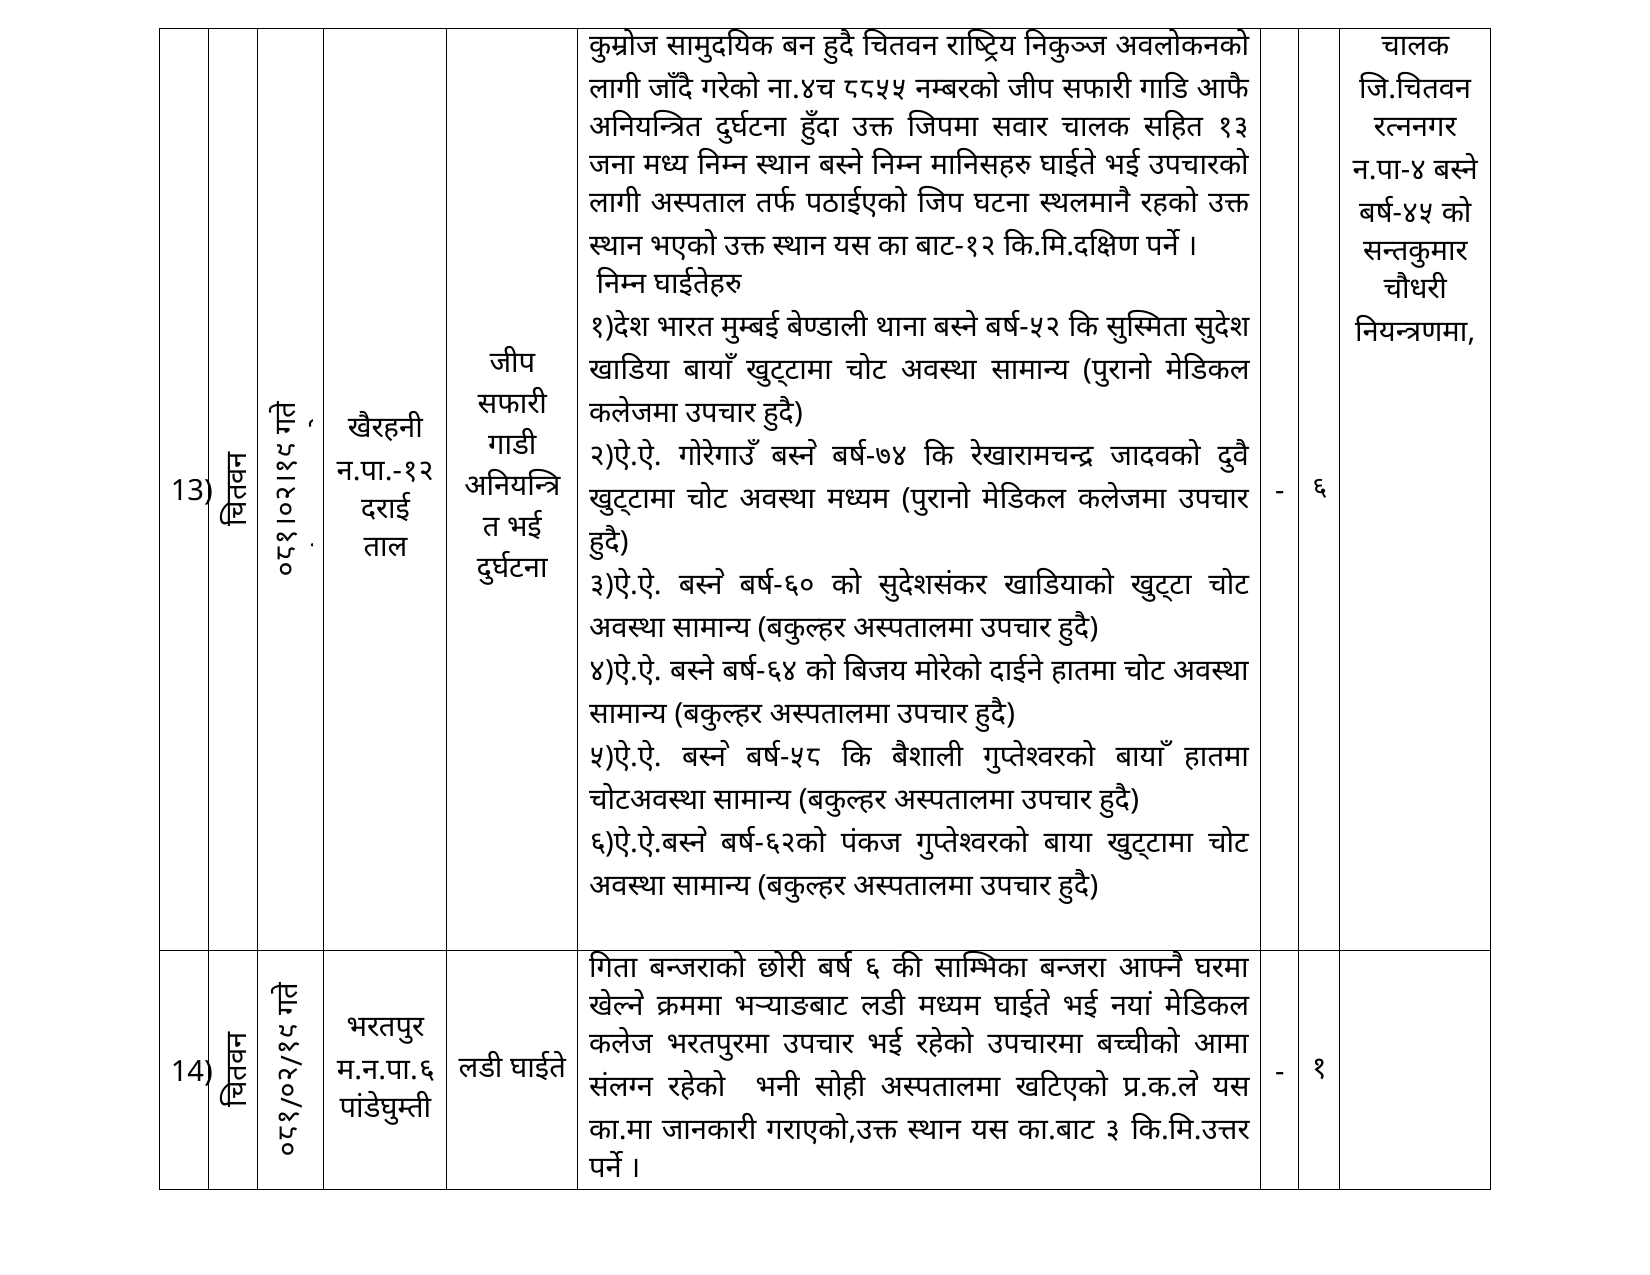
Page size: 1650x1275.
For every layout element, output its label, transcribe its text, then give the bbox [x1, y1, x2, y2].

table_cell ६ [1299, 29, 1339, 950]
table_cell - [1261, 951, 1298, 1189]
table_cell गिता बन्जराको छोरी बर्ष ६ की साम्भिका बन्जरा आफ्नै घरमा खेल्ने क्रममा भर्‍याङबाट लडी मध्यम घाईते भई नयां मेडिकल कलेज भरतपुरमा उपचार भई रहेको उपचारमा बच्चीको आमा संलग्न रहेको भनी सोही अस्पतालमा खटिएको प्र.क.ले यस का.मा जानकारी गराएको,उक्त स्थान यस का.बाट ३ कि.मि.उत्तर पर्ने । [578, 951, 1260, 1189]
table_cell चितवन [209, 29, 257, 950]
table_cell [1340, 951, 1490, 1189]
table_cell १ [1299, 951, 1339, 1189]
table_cell खैरहनी न.पा.‍-१२ दराई ताल [324, 29, 446, 950]
table_cell [160, 951, 208, 1189]
table_cell चितवन [209, 951, 257, 1189]
table_cell लडी घाईते [447, 951, 577, 1189]
table_cell चालक जि.चितवन रत्ननगर न.पा-४ बस्ने बर्ष-४५ को सन्तकुमार चौधरी नियन्त्रणमा, [1340, 29, 1490, 950]
table_cell भरतपुर म.न.पा.६ पांडेघुम्ती [324, 951, 446, 1189]
table_cell - [1261, 29, 1298, 950]
table_cell [160, 29, 208, 950]
table_cell कुम्रोज सामुदयिक बन हुदै चितवन राष्ट्रिय निकुञ्ज अवलोकनको लागी जाँदै गरेको ना.४च ८८५५ नम्बरको जीप सफारी गाडि आफै अनियन्त्रित दुर्घटना हुँदा उक्त जिपमा सवार चालक सहित १३ जना मध्य निम्न स्थान बस्ने निम्न मानिसहरु घाईते भई उपचारको लागी अस्पताल तर्फ पठाईएको जिप घटना स्थलमानै रहको उक्त स्थान भएको उक्त स्थान यस का बाट-१२ कि.मि.दक्षिण पर्ने । निम्न घाईतेहरु १)देश भारत मुम्बई बेण्डाली थाना बस्ने बर्ष-५२ कि सुस्मिता सुदेश खाडिया बायाँ खुट्टामा चोट अवस्था सामान्य (पुरानो मेडिकल कलेजमा उपचार हुदै) २)ऐ.ऐ. गोरेगाउँ बस्ने बर्ष-७४ कि रेखारामचन्द्र जादवको दुवै खुट्टामा चोट अवस्था मध्यम (पुरानो मेडिकल कलेजमा उपचार हुदै) ३)ऐ.ऐ. बस्ने बर्ष-६० को सुदेशसंकर खाडियाको खुट्टा चोट अवस्था सामान्य (बकुल्हर अस्पतालमा उपचार हुदै) ४)ऐ.ऐ. बस्ने बर्ष-६४ को बिजय मोरेको दाईने हातमा चोट अवस्था सामान्य (बकुल्हर अस्पतालमा उपचार हुदै) ५)ऐ.ऐ. बस्ने बर्ष-५८ कि बैशाली गुप्तेश्वरको बायाँ हातमा चोटअवस्था सामान्य (बकुल्हर अस्पतालमा उपचार हुदै) ६)ऐ.ऐ.बस्ने बर्ष-६२को पंकज गुप्तेश्वरको बाया खुट्टामा चोट अवस्था सामान्य (बकुल्हर अस्पतालमा उपचार हुदै) [578, 29, 1260, 950]
table_cell ०८१/०२/१९ गते अं. १४:०० बजे [258, 951, 323, 1189]
table_cell ०८१।०२।१९ गते अं.१८:३० बजे [258, 29, 323, 950]
table_cell जीप सफारी गाडी अनियन्त्रित भई दुर्घटना [447, 29, 577, 950]
